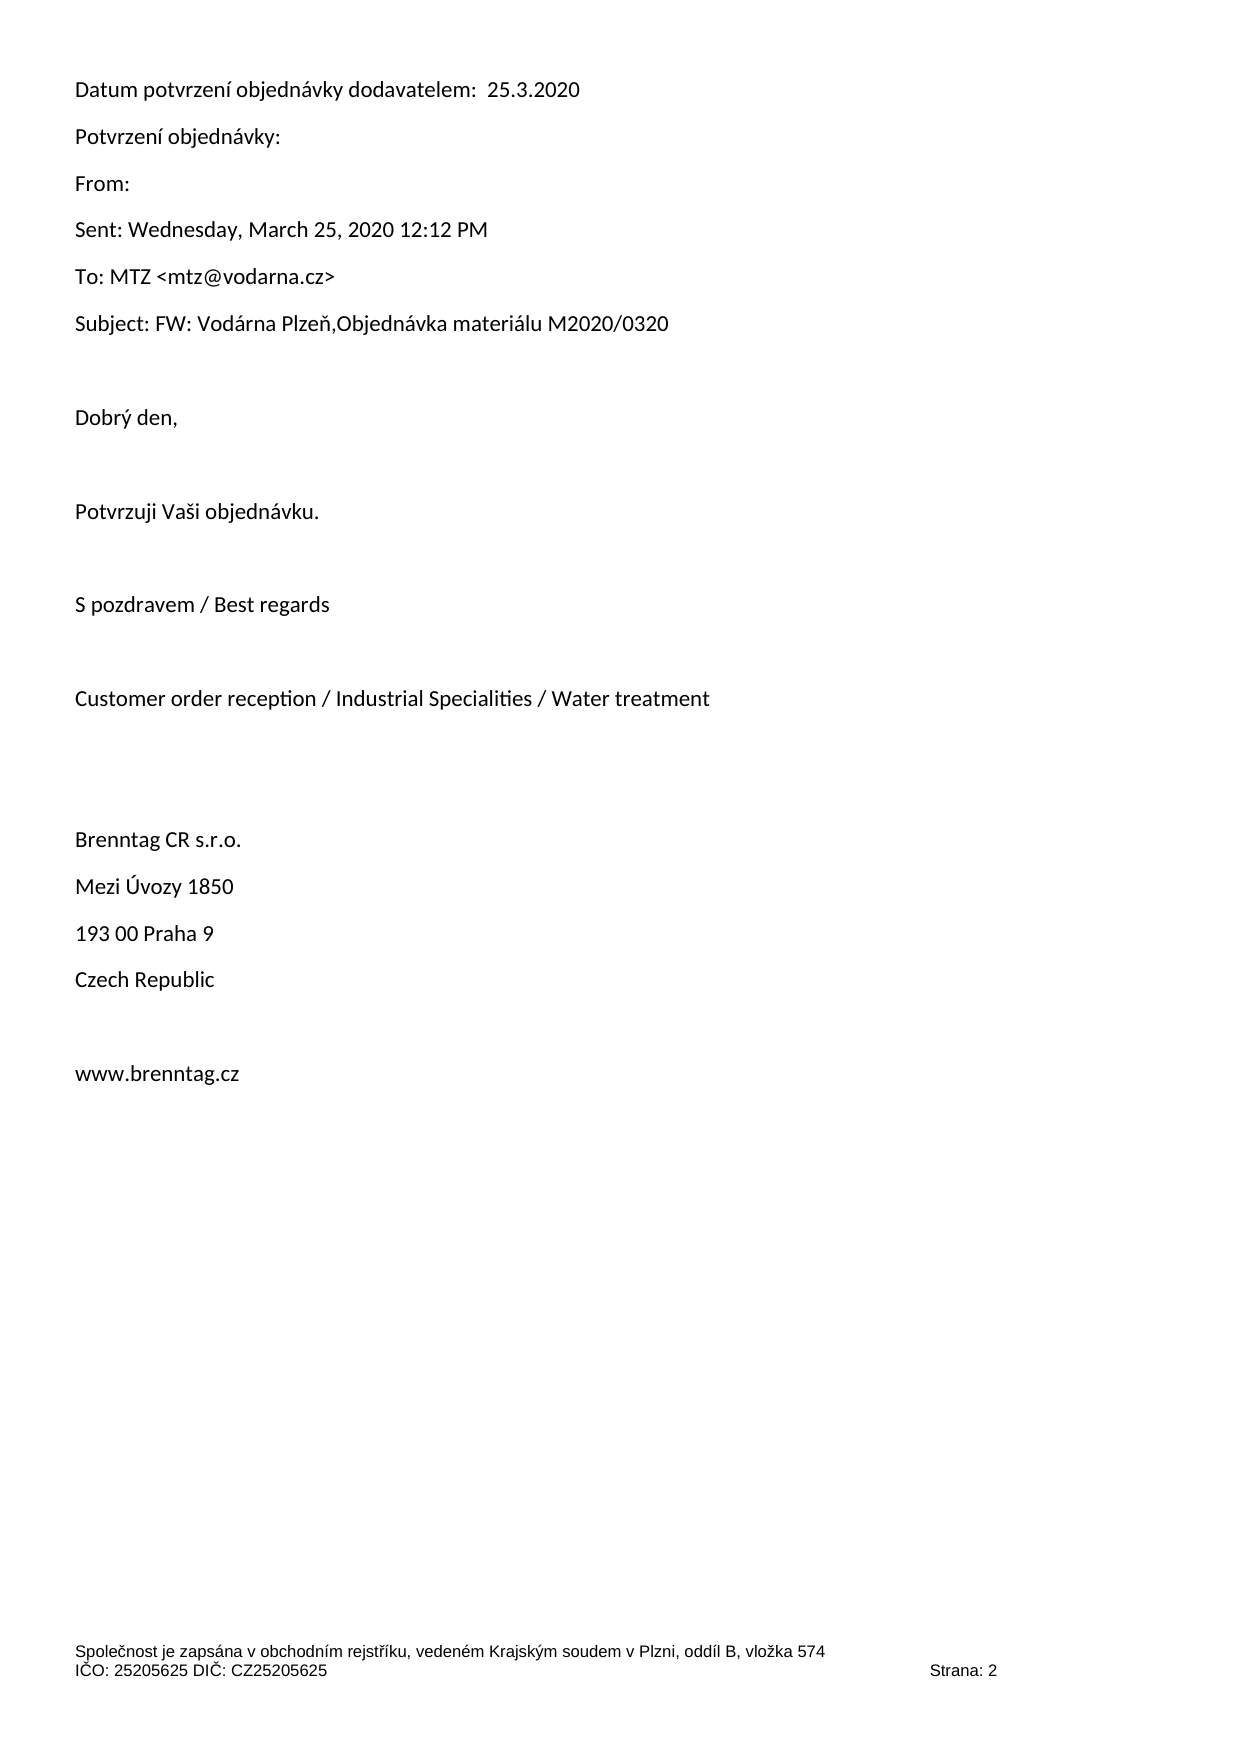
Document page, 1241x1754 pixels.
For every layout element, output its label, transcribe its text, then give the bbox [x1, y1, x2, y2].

text Subject: FW: Vodárna Plzeň,Objednávka materiálu M2020/0320 [75, 309, 1165, 337]
text Mezi Úvozy 1850 [75, 872, 1165, 900]
text S pozdravem / Best regards [75, 591, 1165, 619]
text www.brenntag.cz [75, 1059, 1165, 1087]
text Czech Republic [75, 966, 1165, 994]
text Dobrý den, [75, 403, 1165, 431]
text To: MTZ <mtz@vodarna.cz> [75, 262, 1165, 291]
text Customer order reception / Industrial Specialities / Water treatment [75, 684, 1165, 712]
text 193 00 Praha 9 [75, 919, 1165, 947]
text Potvrzuji Vaši objednávku. [75, 497, 1165, 525]
text Brenntag CR s.r.o. [75, 825, 1165, 853]
text From: [75, 169, 1165, 197]
text Sent: Wednesday, March 25, 2020 12:12 PM [75, 216, 1165, 244]
text Datum potvrzení objednávky dodavatelem: 25.3.2020 [75, 75, 1165, 103]
text Potvrzení objednávky: [75, 122, 1165, 150]
